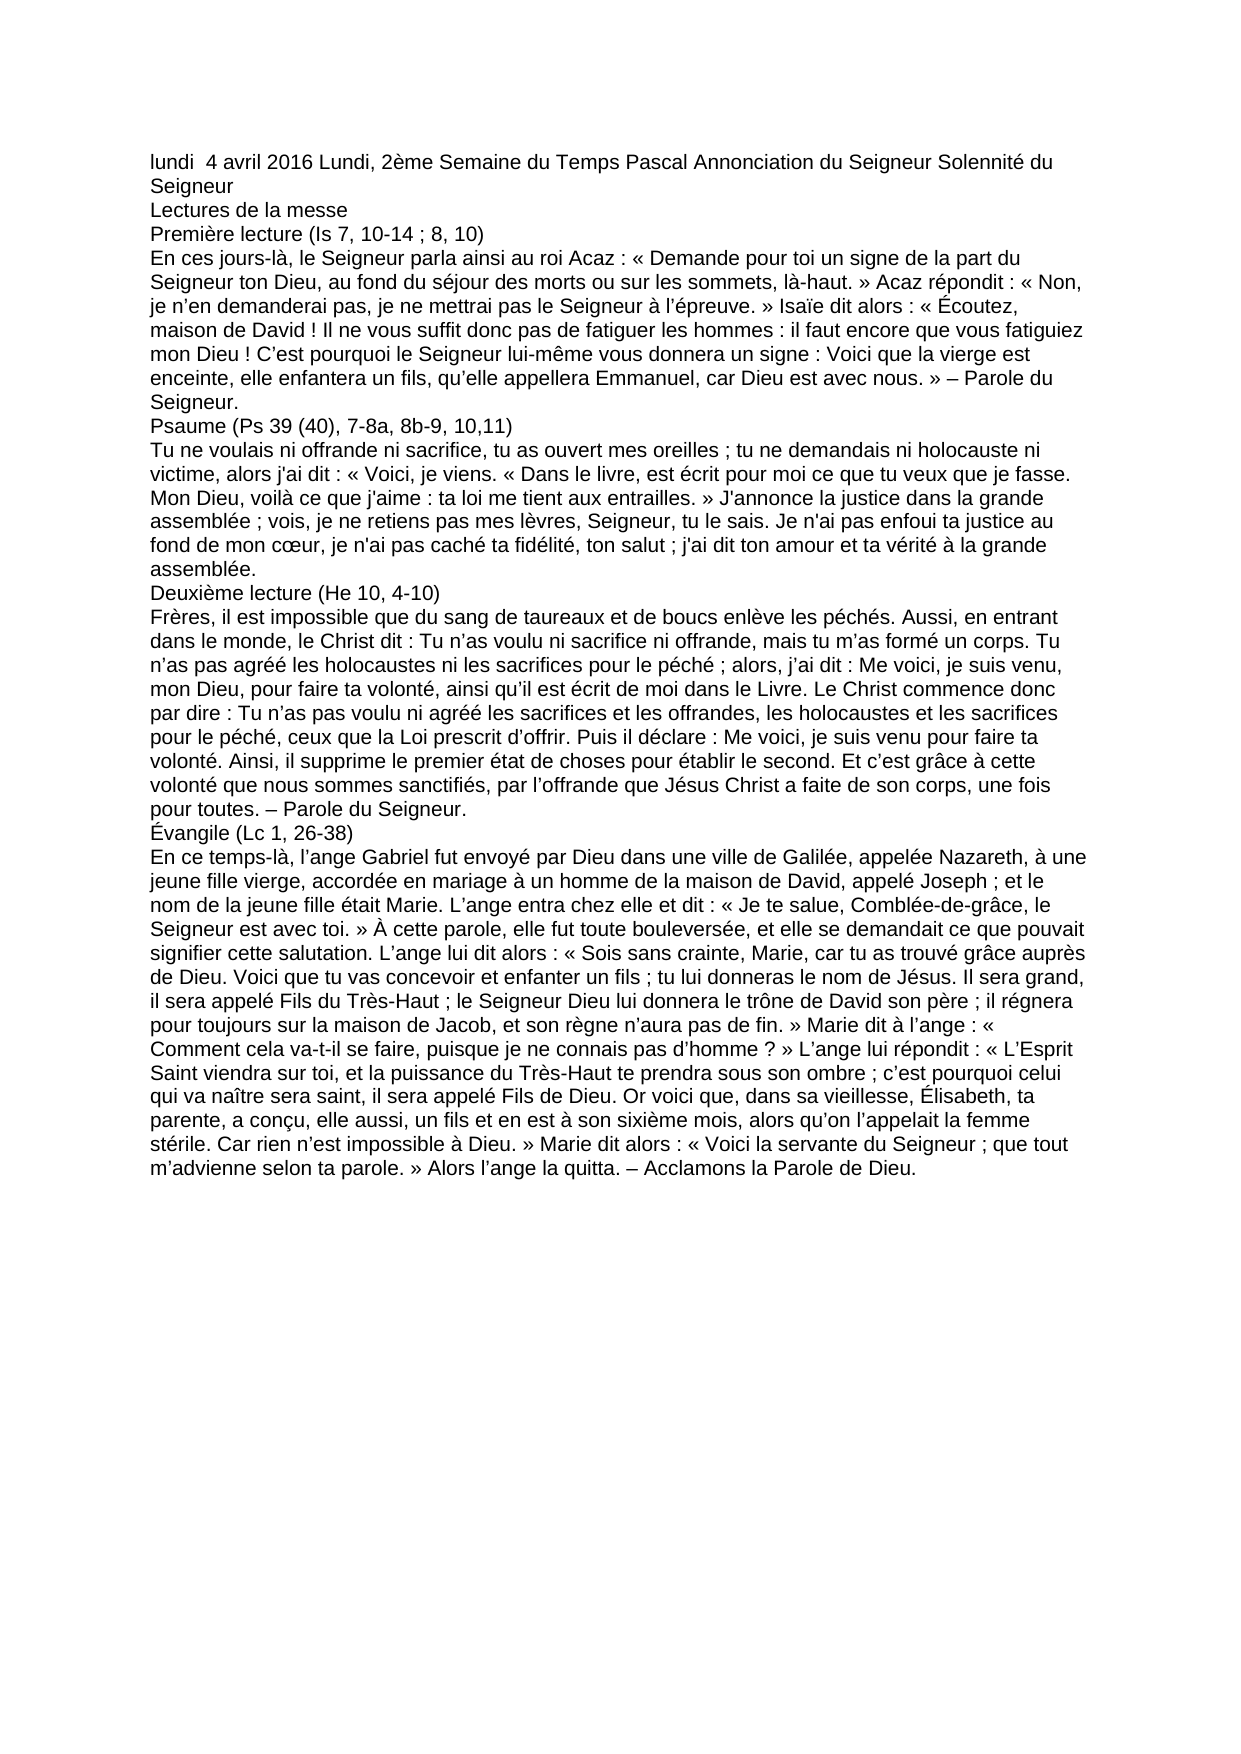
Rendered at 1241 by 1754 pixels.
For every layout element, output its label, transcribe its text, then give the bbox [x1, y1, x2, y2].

text En ces jours-là, le Seigneur parla ainsi au roi Acaz : « Demande pour toi un signe de la part du Seigneur ton Dieu, au fond du séjour des morts ou sur les sommets, là-haut. » Acaz répondit : « Non, je n’en demanderai pas, je ne mettrai pas le Seigneur à l’épreuve. » Isaïe dit alors : « Écoutez, maison de David ! Il ne vous suffit donc pas de fatiguer les hommes : il faut encore que vous fatiguiez mon Dieu ! C’est pourquoi le Seigneur lui-même vous donnera un signe : Voici que la vierge est enceinte, elle enfantera un fils, qu’elle appellera Emmanuel, car Dieu est avec nous. » – Parole du Seigneur. [150, 246, 1090, 413]
text En ce temps-là, l’ange Gabriel fut envoyé par Dieu dans une ville de Galilée, appelée Nazareth, à une jeune fille vierge, accordée en mariage à un homme de la maison de David, appelé Joseph ; et le nom de la jeune fille était Marie. L’ange entra chez elle et dit : « Je te salue, Comblée-de-grâce, le Seigneur est avec toi. » À cette parole, elle fut toute bouleversée, et elle se demandait ce que pouvait signifier cette salutation. L’ange lui dit alors : « Sois sans crainte, Marie, car tu as trouvé grâce auprès de Dieu. Voici que tu vas concevoir et enfanter un fils ; tu lui donneras le nom de Jésus. Il sera grand, il sera appelé Fils du Très-Haut ; le Seigneur Dieu lui donnera le trône de David son père ; il régnera pour toujours sur la maison de Jacob, et son règne n’aura pas de fin. » Marie dit à l’ange : « Comment cela va-t-il se faire, puisque je ne connais pas d’homme ? » L’ange lui répondit : « L’Esprit Saint viendra sur toi, et la puissance du Très-Haut te prendra sous son ombre ; c’est pourquoi celui qui va naître sera saint, il sera appelé Fils de Dieu. Or voici que, dans sa vieillesse, Élisabeth, ta parente, a conçu, elle aussi, un fils et en est à son sixième mois, alors qu’on l’appelait la femme stérile. Car rien n’est impossible à Dieu. » Marie dit alors : « Voici la servante du Seigneur ; que tout m’advienne selon ta parole. » Alors l’ange la quitta. – Acclamons la Parole de Dieu. [150, 845, 1090, 1180]
text Frères, il est impossible que du sang de taureaux et de boucs enlève les péchés. Aussi, en entrant dans le monde, le Christ dit : Tu n’as voulu ni sacrifice ni offrande, mais tu m’as formé un corps. Tu n’as pas agréé les holocaustes ni les sacrifices pour le péché ; alors, j’ai dit : Me voici, je suis venu, mon Dieu, pour faire ta volonté, ainsi qu’il est écrit de moi dans le Livre. Le Christ commence donc par dire : Tu n’as pas voulu ni agréé les sacrifices et les offrandes, les holocaustes et les sacrifices pour le péché, ceux que la Loi prescrit d’offrir. Puis il déclare : Me voici, je suis venu pour faire ta volonté. Ainsi, il supprime le premier état de choses pour établir le second. Et c’est grâce à cette volonté que nous sommes sanctifiés, par l’offrande que Jésus Christ a faite de son corps, une fois pour toutes. – Parole du Seigneur. [150, 605, 1090, 821]
text Tu ne voulais ni offrande ni sacrifice, tu as ouvert mes oreilles ; tu ne demandais ni holocauste ni victime, alors j'ai dit : « Voici, je viens. « Dans le livre, est écrit pour moi ce que tu veux que je fasse. Mon Dieu, voilà ce que j'aime : ta loi me tient aux entrailles. » J'annonce la justice dans la grande assemblée ; vois, je ne retiens pas mes lèvres, Seigneur, tu le sais. Je n'ai pas enfoui ta justice au fond de mon cœur, je n'ai pas caché ta fidélité, ton salut ; j'ai dit ton amour et ta vérité à la grande assemblée. [150, 437, 1090, 581]
